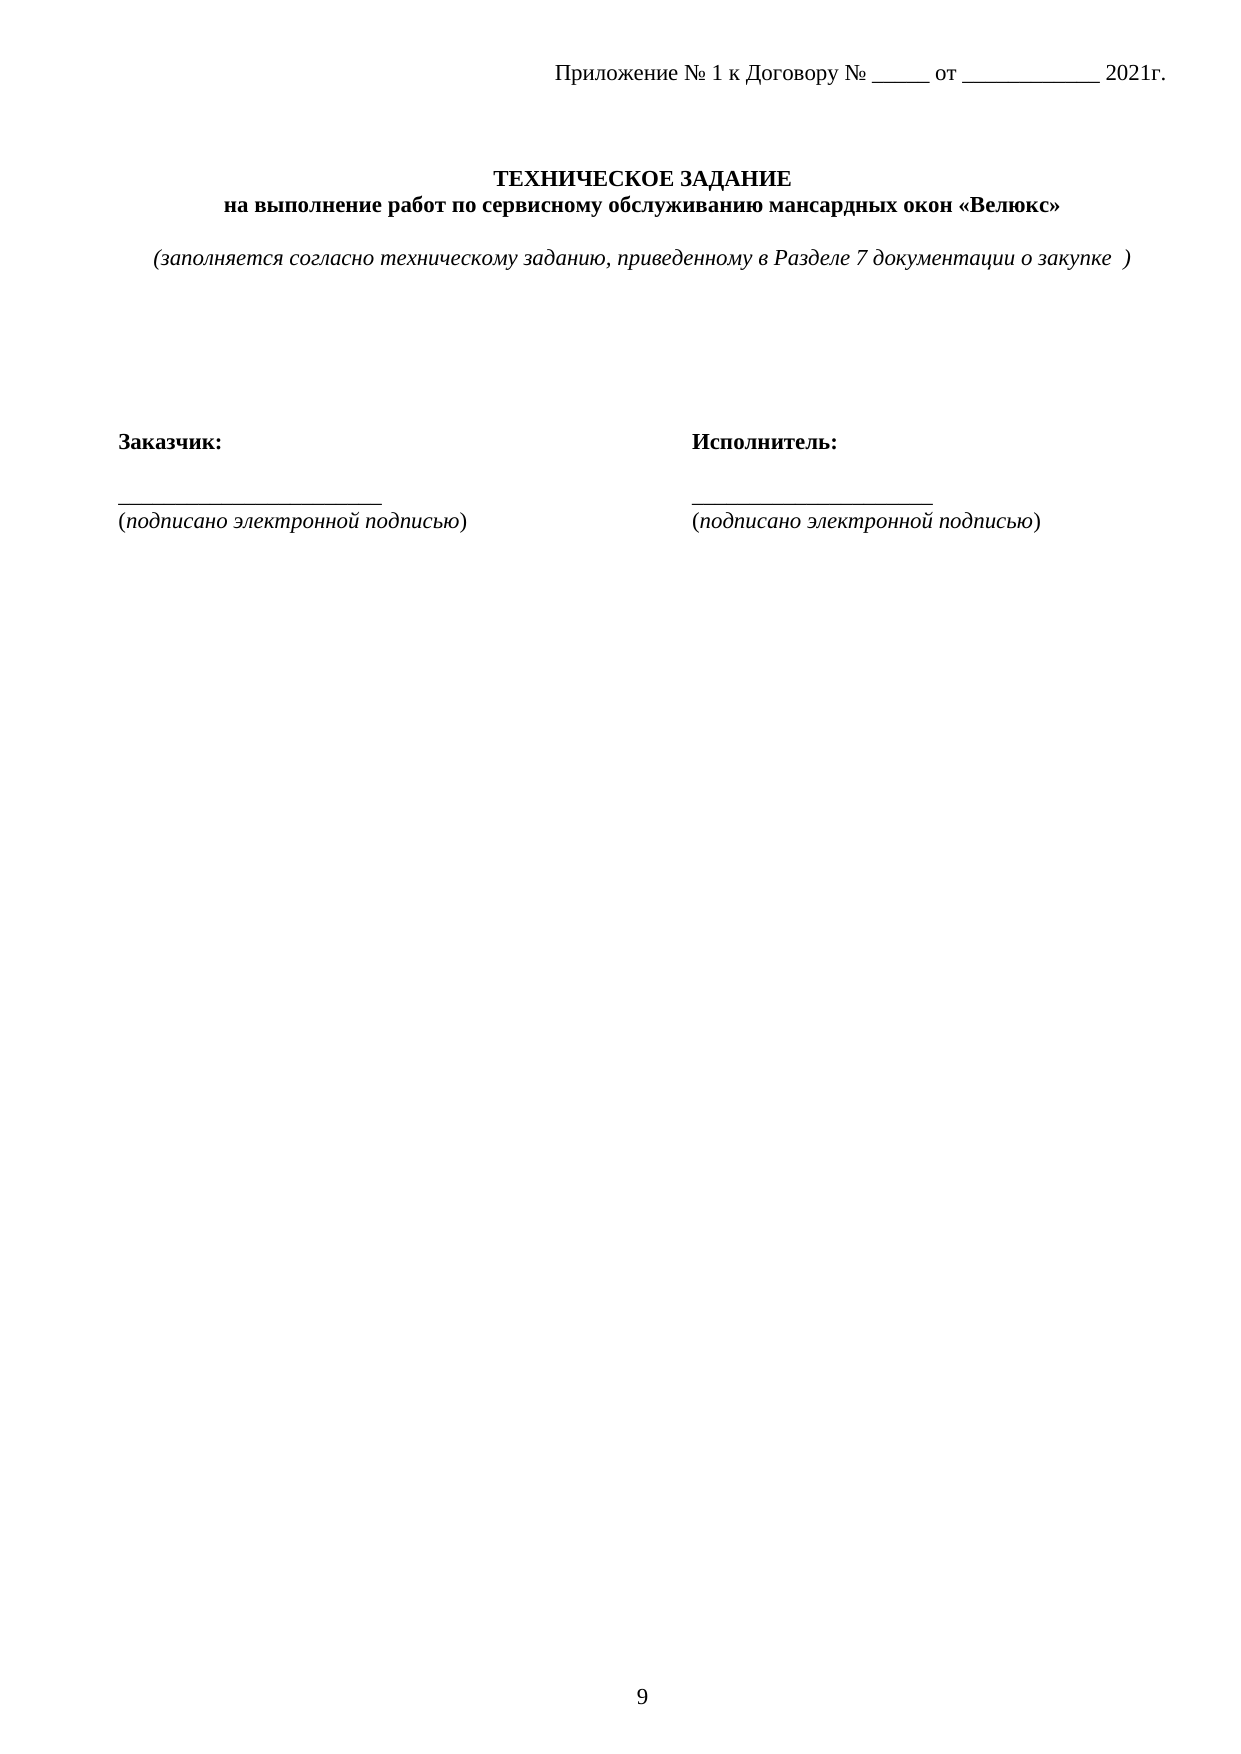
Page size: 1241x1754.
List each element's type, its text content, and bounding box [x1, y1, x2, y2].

text на выполнение работ по сервисному обслуживанию мансардных окон «Велюкс» [118, 191, 1167, 217]
text ТЕХНИЧЕСКОЕ ЗАДАНИЕ [118, 164, 1167, 191]
table_header Исполнитель: _____________________ (подписано электронной подписью) [681, 428, 1218, 533]
text Приложение № 1 к Договору № _____ от ____________ 2021г. [118, 59, 1167, 86]
text (заполняется согласно техническому заданию, приведенному в Разделе 7 документации о закупке ) [118, 244, 1167, 270]
table_header Заказчик: _______________________ (подписано электронной подписью) [107, 428, 681, 533]
